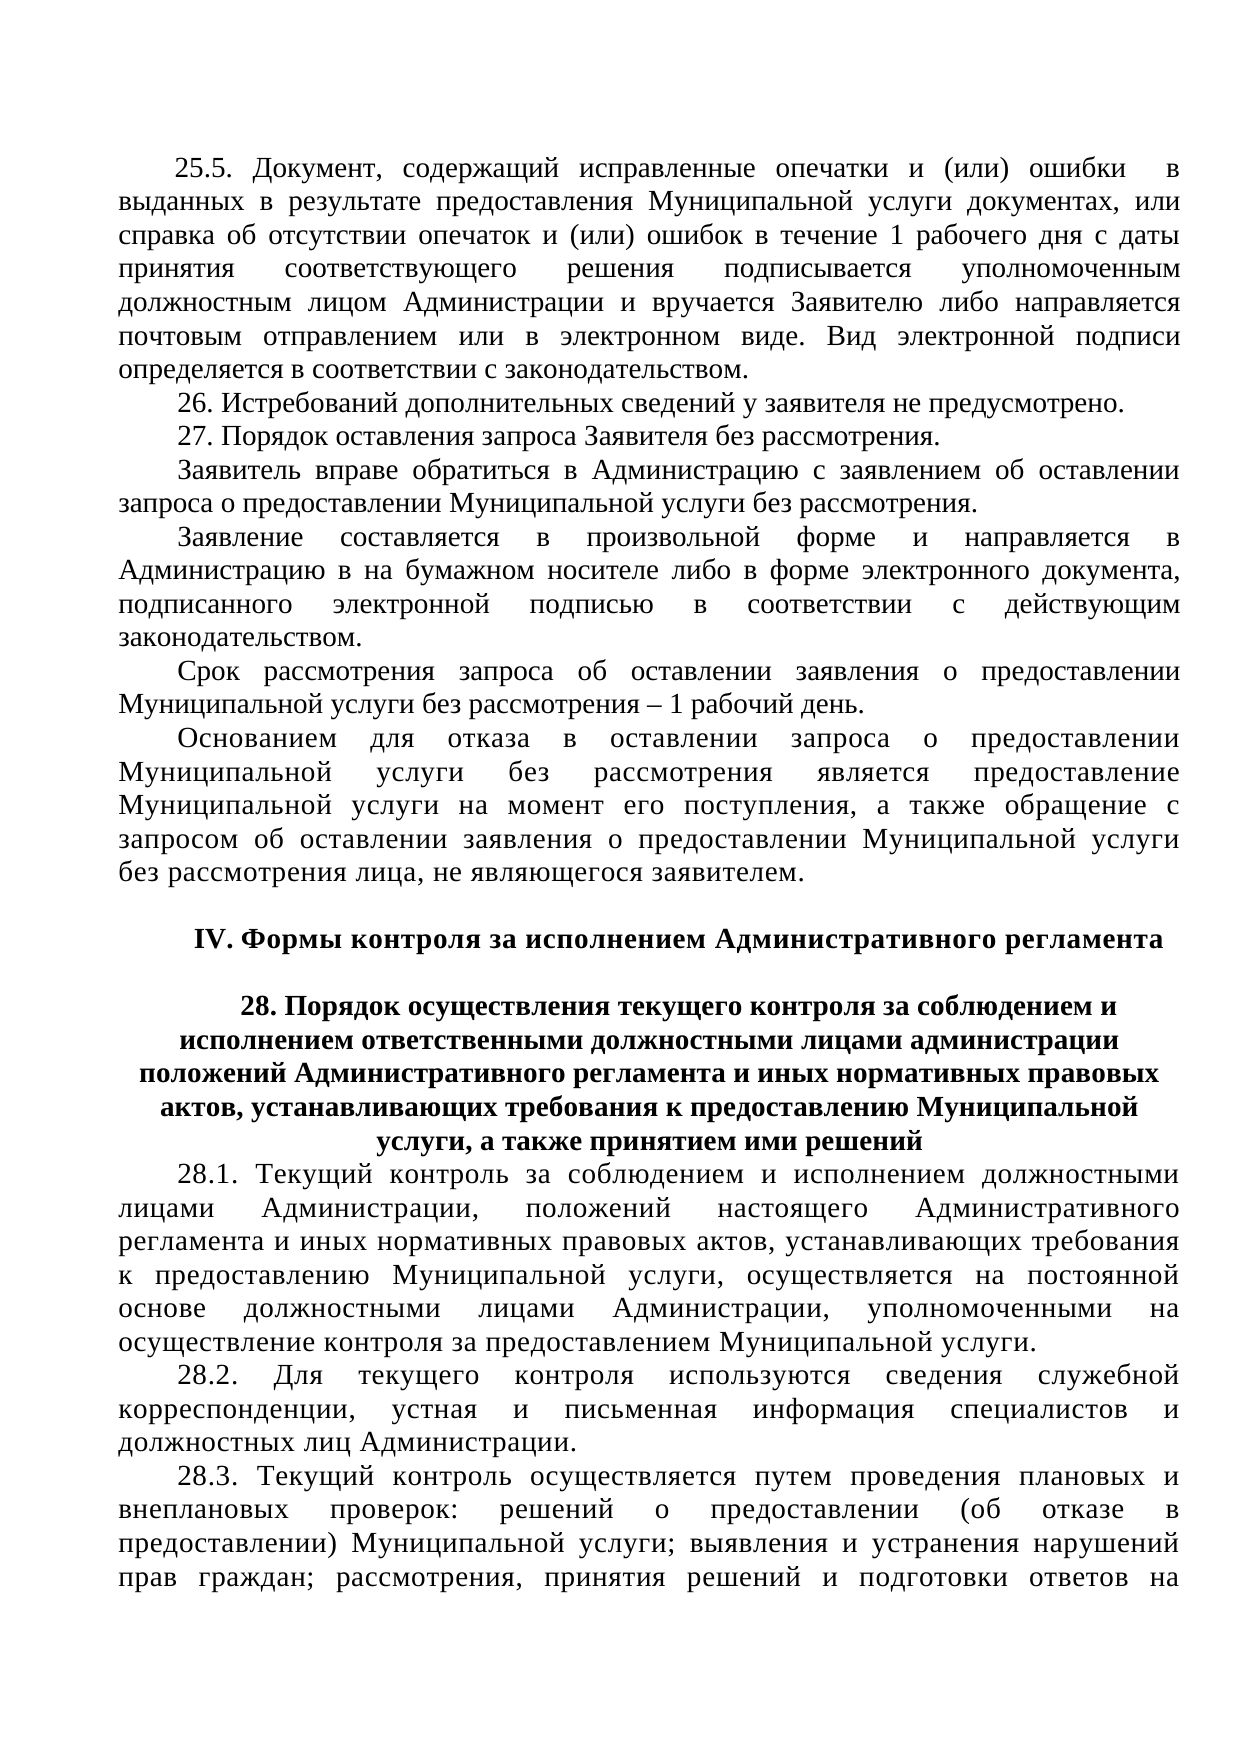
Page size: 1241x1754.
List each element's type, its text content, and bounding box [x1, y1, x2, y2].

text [118, 1458, 1181, 1592]
text Срок рассмотрения запроса об оставлении заявления о предоставлении Муниципальной услуги без рассмотрения – 1 рабочий день. [118, 653, 1181, 720]
text Заявитель вправе обратиться в Администрацию с заявлением об оставлении запроса о предоставлении Муниципальной услуги без рассмотрения. [118, 452, 1181, 519]
text 25.5. Документ, содержащий исправленные опечатки и (или) ошибки в выданных в результате предоставления Муниципальной услуги документах, или справка об отсутствии опечаток и (или) ошибок в течение 1 рабочего дня с даты принятия соответствующего решения подписывается уполномоченным должностным лицом Администрации и вручается Заявителю либо направляется почтовым отправлением или в электронном виде. Вид электронной подписи определяется в соответствии с законодательством. [118, 150, 1181, 385]
text 28. Порядок осуществления текущего контроля за соблюдением и исполнением ответственными должностными лицами администрации положений Административного регламента и иных нормативных правовых актов, устанавливающих требования к предоставлению Муниципальной услуги, а также принятием ими решений [118, 988, 1181, 1156]
text 27. Порядок оставления запроса Заявителя без рассмотрения. [118, 418, 1181, 452]
text Основанием для отказа в оставлении запроса о предоставлении Муниципальной услуги без рассмотрения является предоставление Муниципальной услуги на момент его поступления, а также обращение с запросом об оставлении заявления о предоставлении Муниципальной услуги без рассмотрения лица, не являющегося заявителем. [118, 720, 1181, 888]
text 28.2. Для текущего контроля используются сведения служебной корреспонденции, устная и письменная информация специалистов и должностных лиц Администрации. [118, 1357, 1181, 1458]
text Заявление составляется в произвольной форме и направляется в Администрацию в на бумажном носителе либо в форме электронного документа, подписанного электронной подписью в соответствии с действующим законодательством. [118, 519, 1181, 653]
text 26. Истребований дополнительных сведений у заявителя не предусмотрено. [118, 385, 1181, 418]
text 28.1. Текущий контроль за соблюдением и исполнением должностными лицами Администрации, положений настоящего Административного регламента и иных нормативных правовых актов, устанавливающих требования к предоставлению Муниципальной услуги, осуществляется на постоянной основе должностными лицами Администрации, уполномоченными на осуществление контроля за предоставлением Муниципальной услуги. [118, 1156, 1181, 1357]
text IV. Формы контроля за исполнением Административного регламента [118, 921, 1181, 955]
